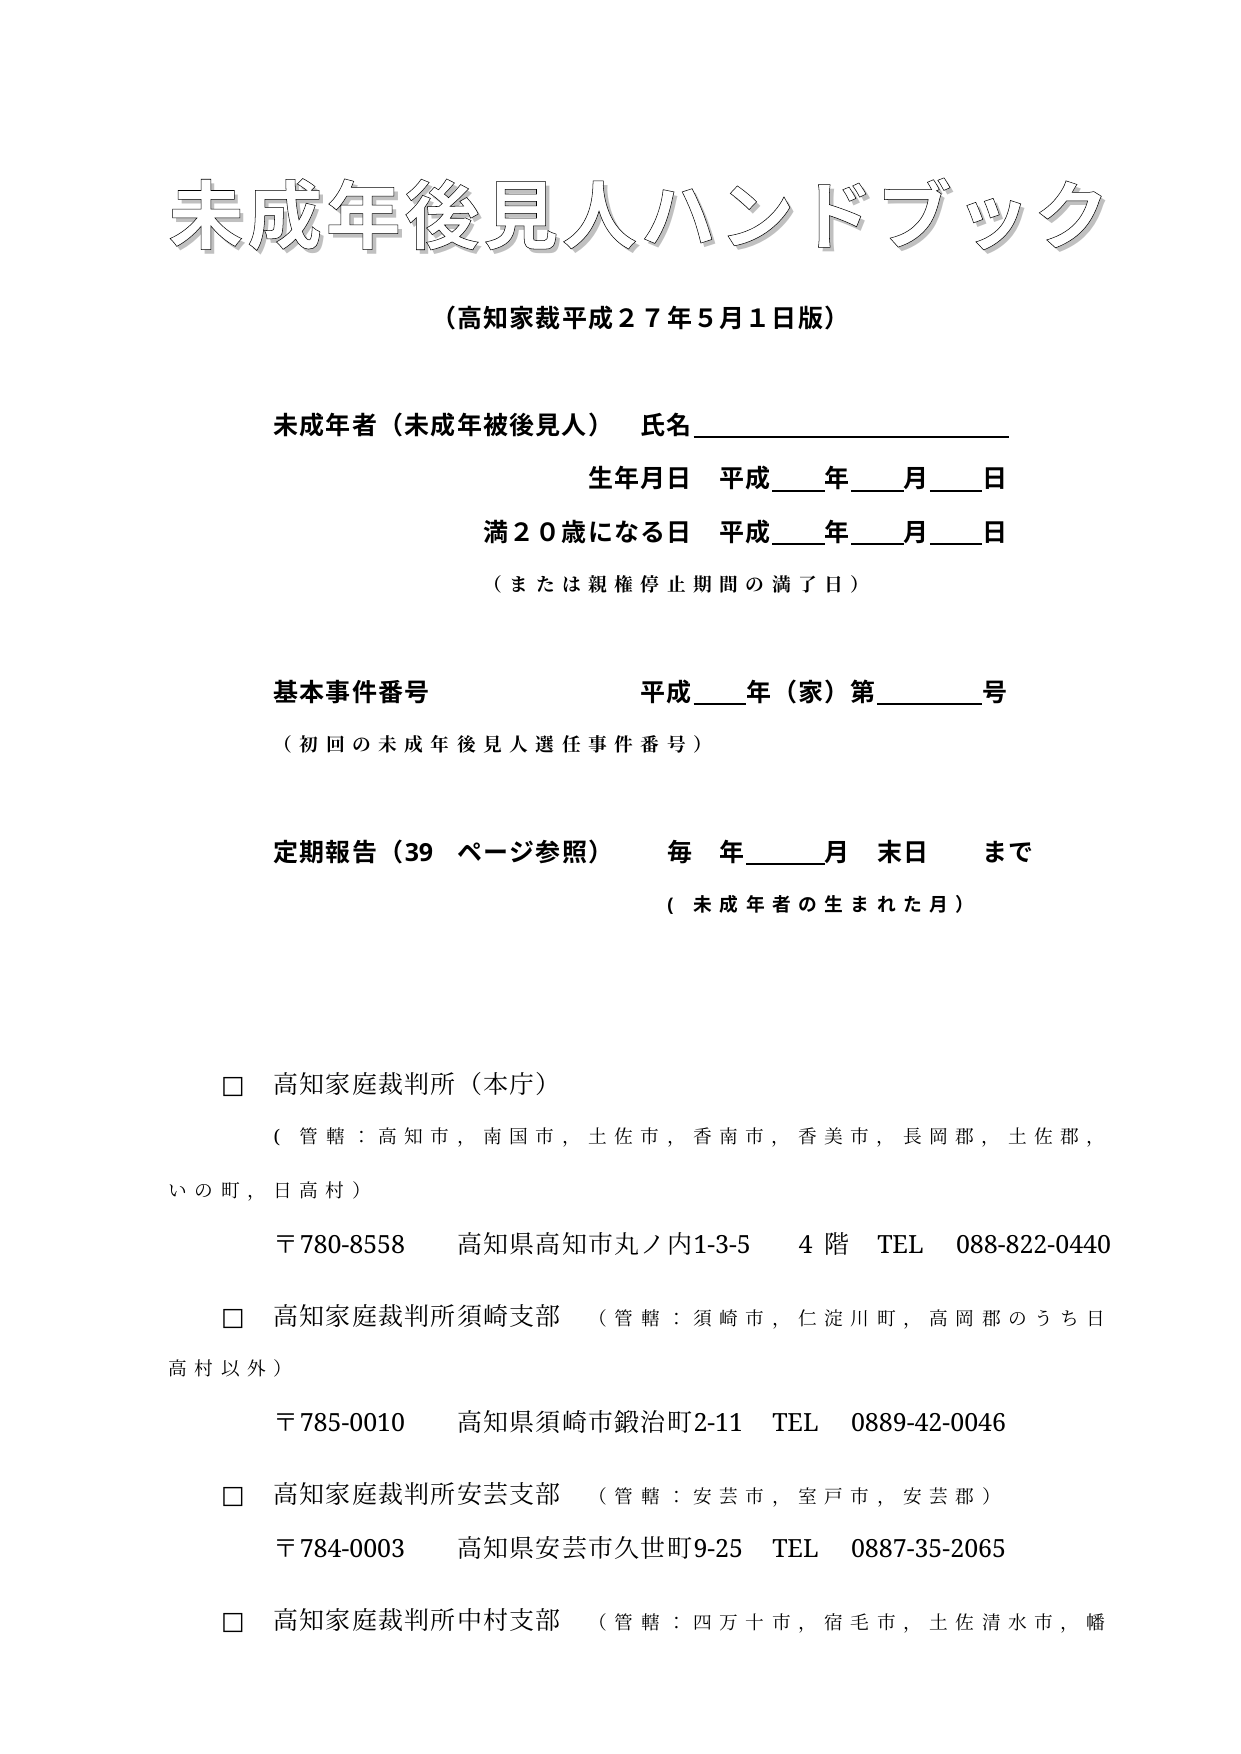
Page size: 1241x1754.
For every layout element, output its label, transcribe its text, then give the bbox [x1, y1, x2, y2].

text （高知家裁平成２７年５月１日版） [168, 290, 1113, 343]
text （初回の未成年後見人選任事件番号） [168, 717, 1113, 770]
text □ 高知家庭裁判所（本庁） [168, 1056, 1113, 1109]
text □ 高知家庭裁判所須崎支部 （管轄：須崎市，仁淀川町，高岡郡のうち日高村以外） [168, 1288, 1113, 1394]
text □ 高知家庭裁判所安芸支部 （管轄：安芸市，室戸市，安芸郡） [168, 1466, 1113, 1520]
text (管轄：高知市，南国市，土佐市，香南市，香美市，長岡郡，土佐郡，いの町，日高村） [168, 1109, 1113, 1216]
text 未成年者（未成年被後見人） 氏名 [168, 397, 1113, 450]
text （または親権停止期間の満了日） [168, 557, 1113, 610]
text 満２０歳になる日 平成 年 月 日 [168, 503, 1113, 557]
text (未成年者の生まれた月） [168, 877, 1113, 930]
text 〒784-0003 高知県安芸市久世町9-25 TEL 0887-35-2065 [168, 1520, 1113, 1573]
text □ 高知家庭裁判所中村支部 （管轄：四万十市，宿毛市，土佐清水市，幡多郡） [168, 1592, 1113, 1645]
text 定期報告（18ページ参照） 毎 年 月 末日 まで [168, 823, 1113, 877]
text 〒780-8558 高知県高知市丸ノ内1-3-5 4階 TEL 088-822-0440 [168, 1216, 1113, 1269]
text 生年月日 平成 年 月 日 [168, 450, 1113, 503]
text 基本事件番号 平成 年（家）第 号 [168, 663, 1113, 717]
text 〒785-0010 高知県須崎市鍛治町2-11 TEL 0889-42-0046 [168, 1394, 1113, 1448]
text 未成年後見人ハンドブック [168, 130, 1113, 290]
